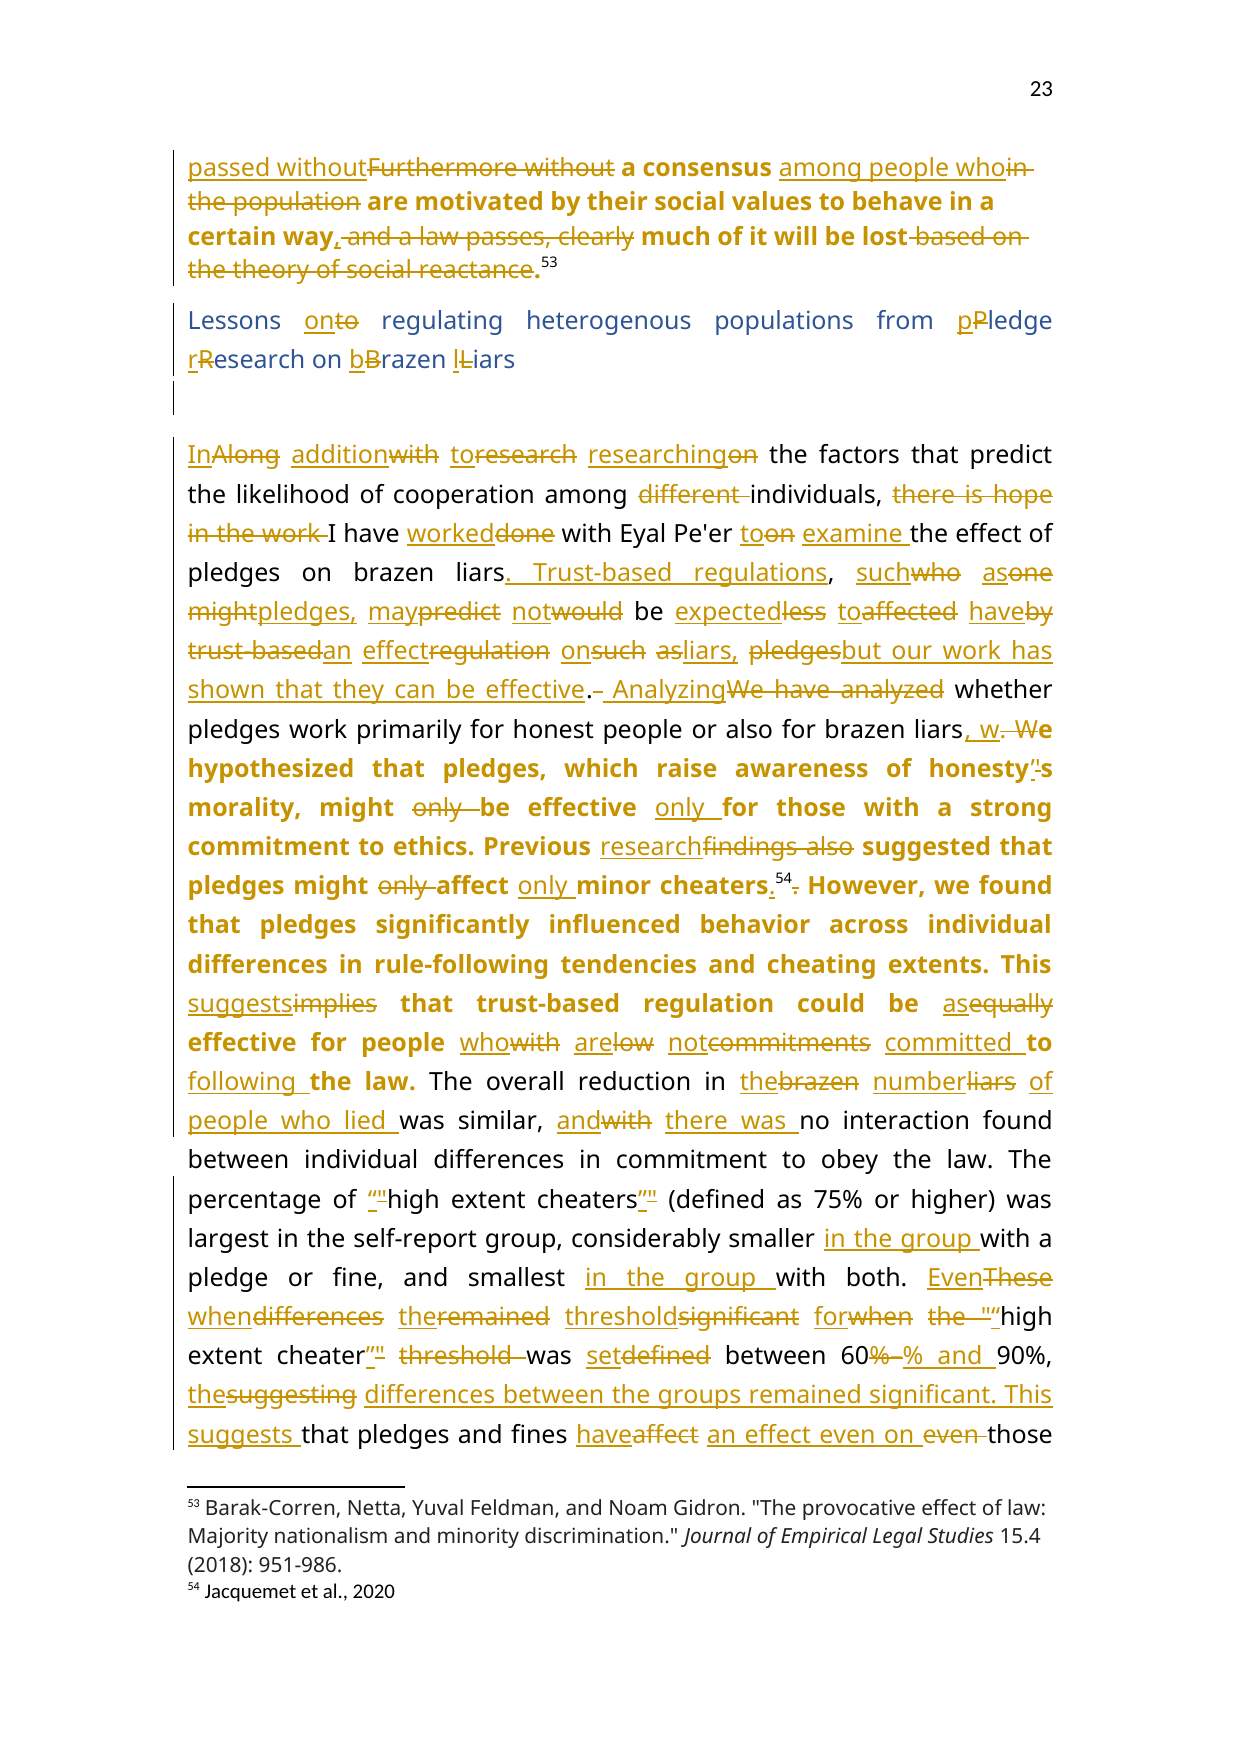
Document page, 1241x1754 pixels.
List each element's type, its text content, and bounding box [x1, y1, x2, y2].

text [187, 437, 1053, 1450]
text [187, 150, 1053, 286]
subtitle Lessons regulating heterogenous populations from ledge esearch on razen iars [187, 303, 1053, 376]
